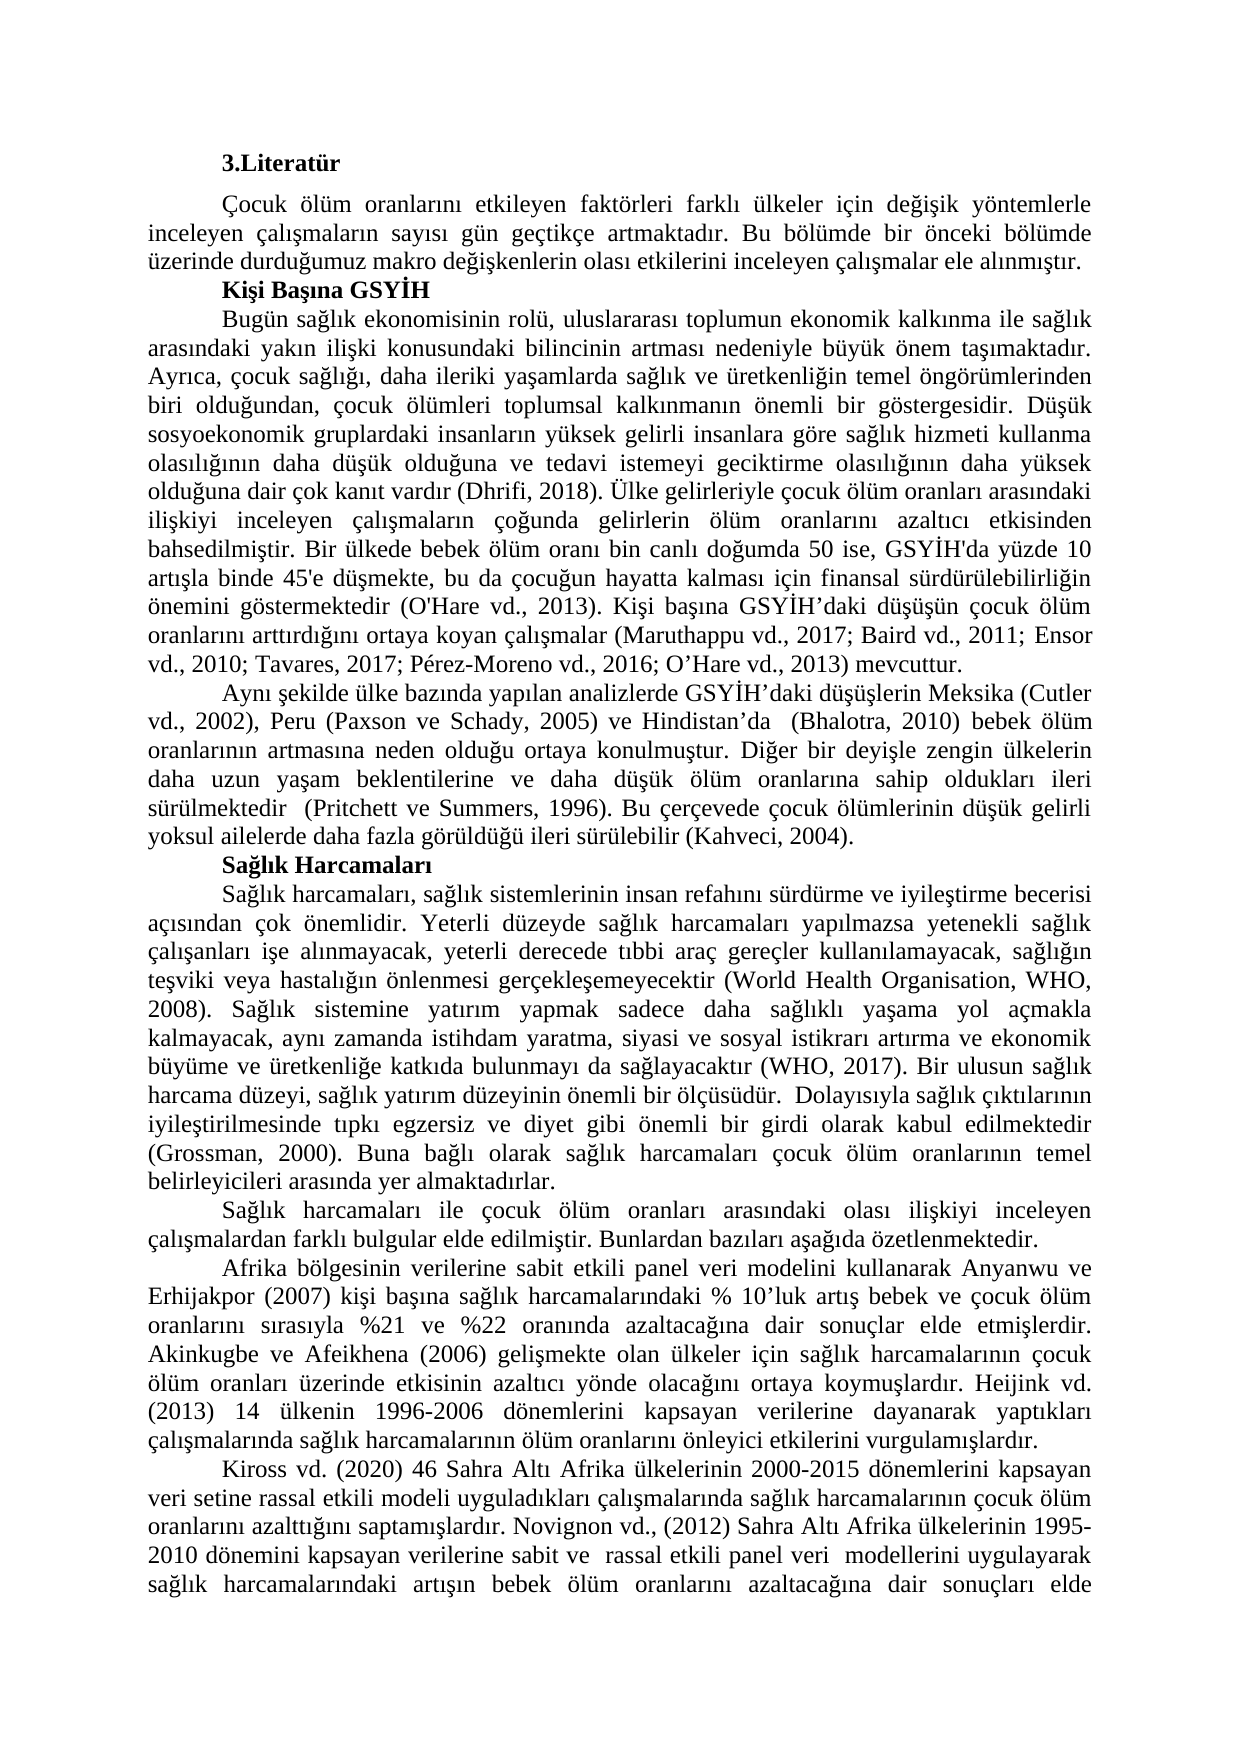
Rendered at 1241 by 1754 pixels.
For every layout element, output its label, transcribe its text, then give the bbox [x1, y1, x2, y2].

text Sağlık harcamaları ile çocuk ölüm oranları arasındaki olası ilişkiyi inceleyen çalışmalardan farklı bulgular elde edilmiştir. Bunlardan bazıları aşağıda özetlenmektedir. [148, 1195, 1092, 1253]
text Sağlık Harcamaları [148, 850, 1092, 879]
text Kişi Başına GSYİH [148, 275, 1092, 304]
subtitle 3.Literatür [148, 148, 1092, 176]
text Sağlık harcamaları, sağlık sistemlerinin insan refahını sürdürme ve iyileştirme becerisi açısından çok önemlidir. Yeterli düzeyde sağlık harcamaları yapılmazsa yetenekli sağlık çalışanları işe alınmayacak, yeterli derecede tıbbi araç gereçler kullanılamayacak, sağlığın teşviki veya hastalığın önlenmesi gerçekleşemeyecektir (World Health Organisation, WHO, 2008). Sağlık sistemine yatırım yapmak sadece daha sağlıklı yaşama yol açmakla kalmayacak, aynı zamanda istihdam yaratma, siyasi ve sosyal istikrarı artırma ve ekonomik büyüme ve üretkenliğe katkıda bulunmayı da sağlayacaktır (WHO, 2017). Bir ulusun sağlık harcama düzeyi, sağlık yatırım düzeyinin önemli bir ölçüsüdür. Dolayısıyla sağlık çıktılarının iyileştirilmesinde tıpkı egzersiz ve diyet gibi önemli bir girdi olarak kabul edilmektedir (Grossman, 2000). Buna bağlı olarak sağlık harcamaları çocuk ölüm oranlarının temel belirleyicileri arasında yer almaktadırlar. [148, 879, 1092, 1195]
text Çocuk ölüm oranlarını etkileyen faktörleri farklı ülkeler için değişik yöntemlerle inceleyen çalışmaların sayısı gün geçtikçe artmaktadır. Bu bölümde bir önceki bölümde üzerinde durduğumuz makro değişkenlerin olası etkilerini inceleyen çalışmalar ele alınmıştır. [148, 189, 1092, 275]
text Afrika bölgesinin verilerine sabit etkili panel veri modelini kullanarak Anyanwu ve Erhijakpor (2007) kişi başına sağlık harcamalarındaki % 10’luk artış bebek ve çocuk ölüm oranlarını sırasıyla %21 ve %22 oranında azaltacağına dair sonuçlar elde etmişlerdir. Akinkugbe ve Afeikhena (2006) gelişmekte olan ülkeler için sağlık harcamalarının çocuk ölüm oranları üzerinde etkisinin azaltıcı yönde olacağını ortaya koymuşlardır. Heijink vd. (2013) 14 ülkenin 1996-2006 dönemlerini kapsayan verilerine dayanarak yaptıkları çalışmalarında sağlık harcamalarının ölüm oranlarını önleyici etkilerini vurgulamışlardır. [148, 1253, 1092, 1454]
text Bugün sağlık ekonomisinin rolü, uluslararası toplumun ekonomik kalkınma ile sağlık arasındaki yakın ilişki konusundaki bilincinin artması nedeniyle büyük önem taşımaktadır. Ayrıca, çocuk sağlığı, daha ileriki yaşamlarda sağlık ve üretkenliğin temel öngörümlerinden biri olduğundan, çocuk ölümleri toplumsal kalkınmanın önemli bir göstergesidir. Düşük sosyoekonomik gruplardaki insanların yüksek gelirli insanlara göre sağlık hizmeti kullanma olasılığının daha düşük olduğuna ve tedavi istemeyi geciktirme olasılığının daha yüksek olduğuna dair çok kanıt vardır (Dhrifi, 2018). Ülke gelirleriyle çocuk ölüm oranları arasındaki ilişkiyi inceleyen çalışmaların çoğunda gelirlerin ölüm oranlarını azaltıcı etkisinden bahsedilmiştir. Bir ülkede bebek ölüm oranı bin canlı doğumda 50 ise, GSYİH'da yüzde 10 artışla binde 45'e düşmekte, bu da çocuğun hayatta kalması için finansal sürdürülebilirliğin önemini göstermektedir (O'Hare vd., 2013). Kişi başına GSYİH’daki düşüşün çocuk ölüm oranlarını arttırdığını ortaya koyan çalışmalar (Maruthappu vd., 2017; Baird vd., 2011; Ensor vd., 2010; Tavares, 2017; Pérez-Moreno vd., 2016; O’Hare vd., 2013) mevcuttur. [148, 304, 1092, 678]
text Aynı şekilde ülke bazında yapılan analizlerde GSYİH’daki düşüşlerin Meksika (Cutler vd., 2002), Peru (Paxson ve Schady, 2005) ve Hindistan’da (Bhalotra, 2010) bebek ölüm oranlarının artmasına neden olduğu ortaya konulmuştur. Diğer bir deyişle zengin ülkelerin daha uzun yaşam beklentilerine ve daha düşük ölüm oranlarına sahip oldukları ileri sürülmektedir (Pritchett ve Summers, 1996). Bu çerçevede çocuk ölümlerinin düşük gelirli yoksul ailelerde daha fazla görüldüğü ileri sürülebilir (Kahveci, 2004). [148, 678, 1092, 850]
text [148, 1454, 1092, 1598]
